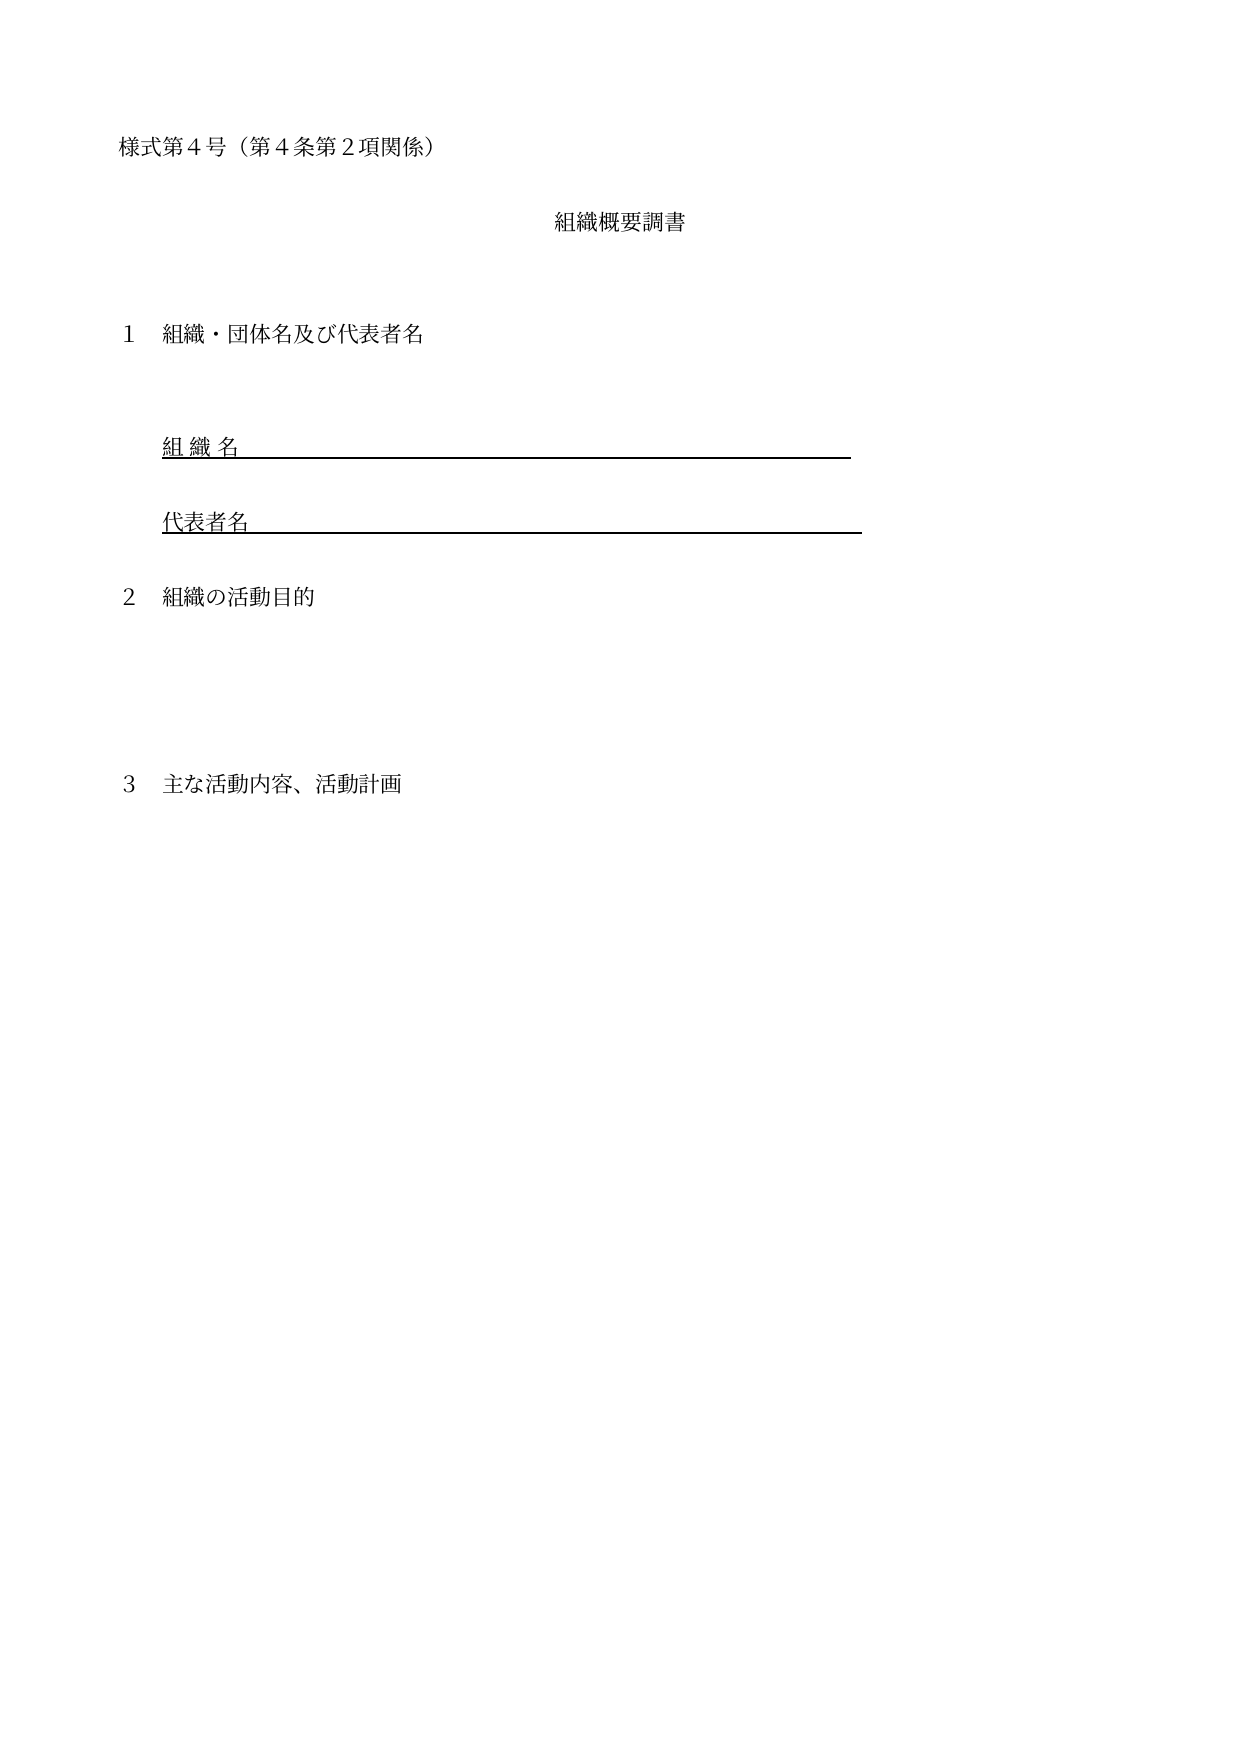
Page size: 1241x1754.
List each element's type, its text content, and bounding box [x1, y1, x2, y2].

text ２ 組織の活動目的 [118, 577, 1122, 614]
text ３ 主な活動内容、活動計画 [118, 764, 1122, 802]
text 組 織 名 [118, 427, 1122, 464]
text 組織概要調書 [118, 202, 1122, 239]
text 様式第４号（第４条第２項関係） [118, 127, 1122, 164]
text 代表者名 [118, 502, 1122, 539]
text １ 組織・団体名及び代表者名 [118, 314, 1122, 352]
